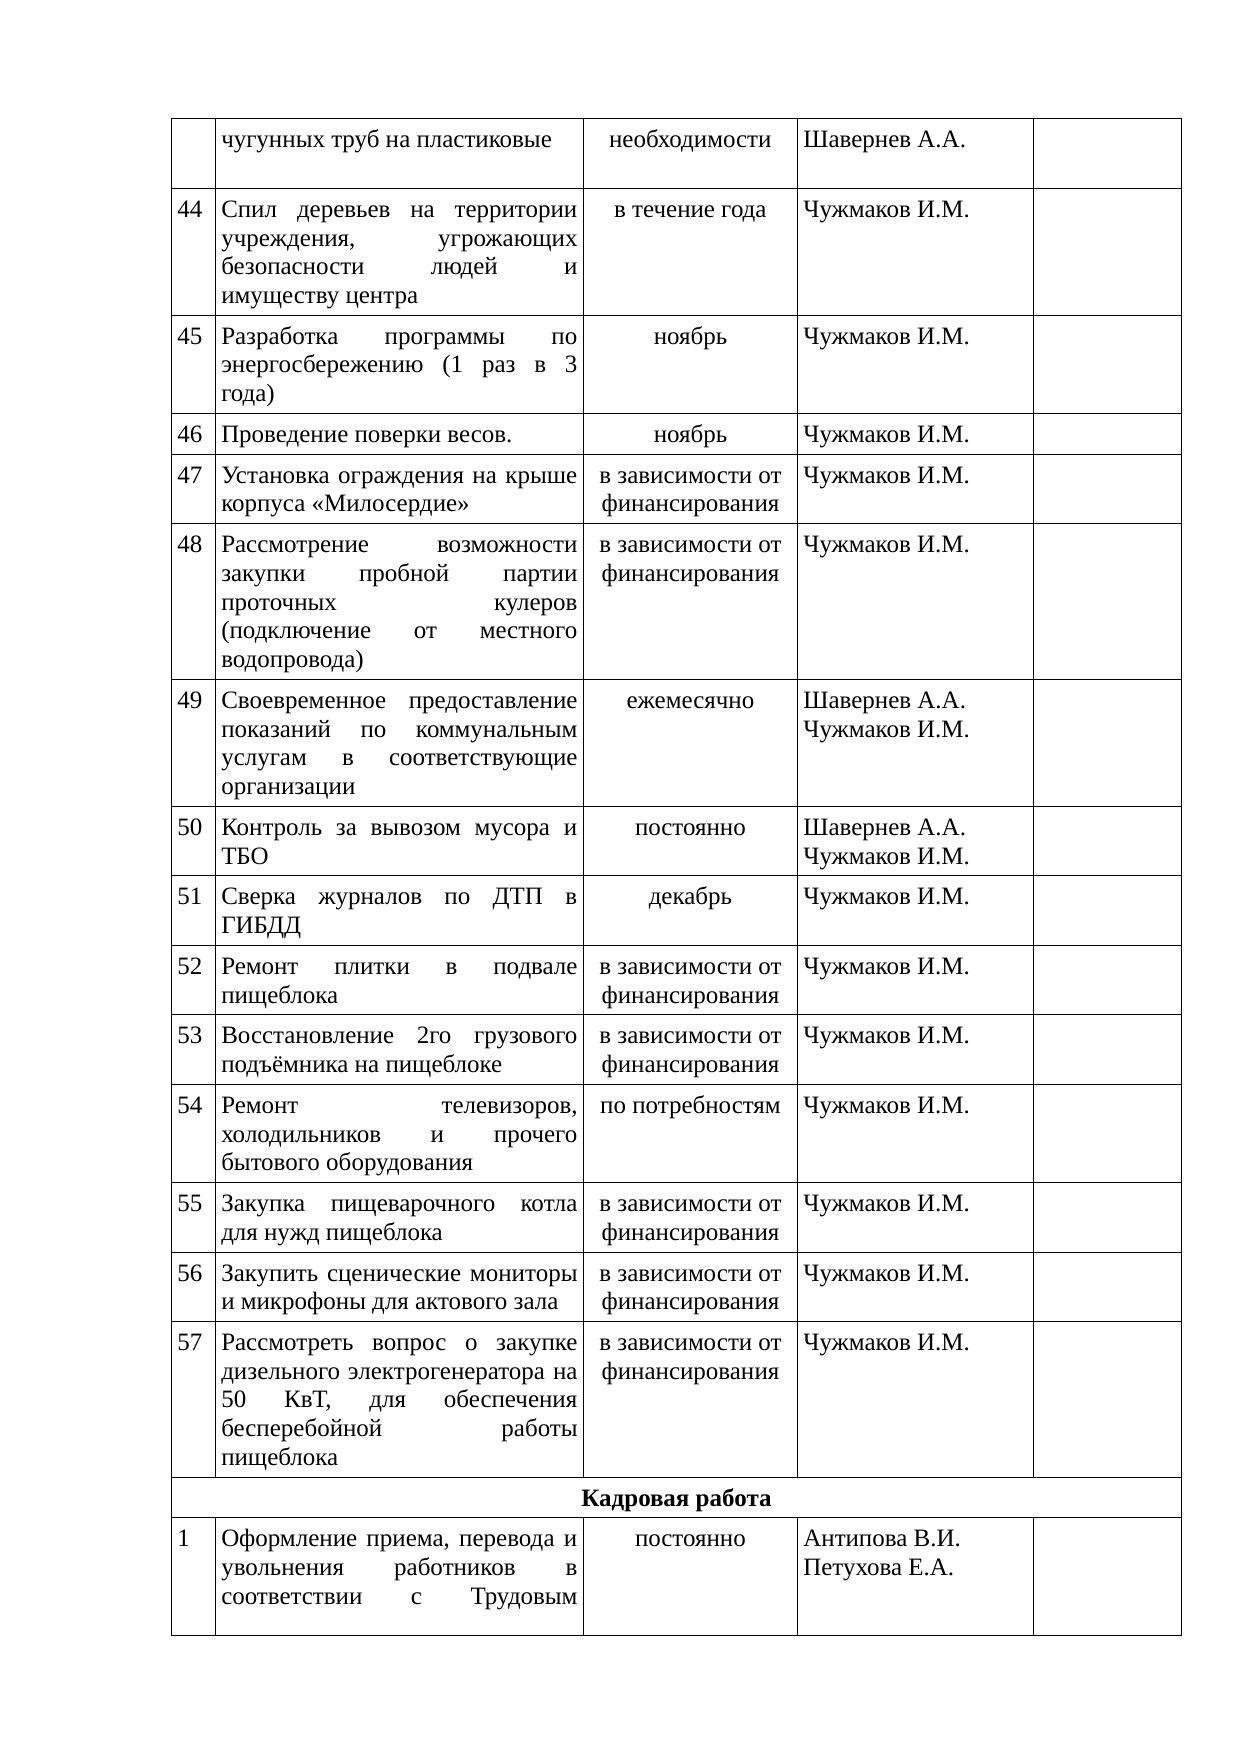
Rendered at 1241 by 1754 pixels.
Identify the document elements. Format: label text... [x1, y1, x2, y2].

table_cell в зависимости от финансирования [584, 524, 797, 679]
table_cell 1 [172, 1518, 215, 1635]
table_cell 50 [172, 807, 215, 875]
table_cell 45 [172, 316, 215, 413]
table_cell 54 [172, 1085, 215, 1182]
table_cell ежемесячно [584, 680, 797, 806]
table_cell Чужмаков И.М. [798, 946, 1033, 1014]
table_cell Чужмаков И.М. [798, 455, 1033, 523]
table_cell в зависимости от финансирования [584, 1253, 797, 1321]
table_cell Рассмотреть вопрос о закупке дизельного электрогенератора на 50 КвТ, для обеспечения бесперебойной работы пищеблока [216, 1322, 583, 1477]
table_cell [1034, 1085, 1181, 1182]
table_cell 56 [172, 1253, 215, 1321]
table_cell Чужмаков И.М. [798, 189, 1033, 314]
table_cell Чужмаков И.М. [798, 1015, 1033, 1084]
table_cell 48 [172, 524, 215, 679]
table_cell Сверка журналов по ДТП в ГИБДД [216, 876, 583, 945]
table_cell Чужмаков И.М. [798, 1253, 1033, 1321]
table_cell Чужмаков И.М. [798, 316, 1033, 413]
table_cell 46 [172, 414, 215, 453]
table_cell Спил деревьев на территории учреждения, угрожающих безопасности людей и имуществу центра [216, 189, 583, 314]
table_cell Проведение поверки весов. [216, 414, 583, 453]
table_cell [798, 119, 1033, 188]
table_cell [1034, 455, 1181, 523]
table_cell постоянно [584, 1518, 797, 1635]
table_cell [1034, 119, 1181, 188]
table_cell Закупка пищеварочного котла для нужд пищеблока [216, 1183, 583, 1251]
table_cell декабрь [584, 876, 797, 945]
table_cell в зависимости от финансирования [584, 946, 797, 1014]
table_cell Шавернев А.А. Чужмаков И.М. [798, 680, 1033, 806]
table_cell в зависимости от финансирования [584, 1322, 797, 1477]
table_cell [1034, 946, 1181, 1014]
table_cell ноябрь [584, 414, 797, 453]
table_cell Ремонт телевизоров, холодильников и прочего бытового оборудования [216, 1085, 583, 1182]
table_cell 51 [172, 876, 215, 945]
table_cell Рассмотрение возможности закупки пробной партии проточных кулеров (подключение от местного водопровода) [216, 524, 583, 679]
table_cell Чужмаков И.М. [798, 524, 1033, 679]
table_cell Ремонт плитки в подвале пищеблока [216, 946, 583, 1014]
table_cell [1034, 807, 1181, 875]
table_cell [1034, 316, 1181, 413]
table_cell [1034, 1015, 1181, 1084]
table_cell [1034, 1322, 1181, 1477]
table_cell в зависимости от финансирования [584, 1015, 797, 1084]
table_cell в зависимости от финансирования [584, 1183, 797, 1251]
table_cell 52 [172, 946, 215, 1014]
table_cell в течение года [584, 189, 797, 314]
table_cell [798, 1518, 1033, 1635]
table_cell Чужмаков И.М. [798, 1183, 1033, 1251]
table_cell ноябрь [584, 316, 797, 413]
table_cell [1034, 1183, 1181, 1251]
table_cell Шавернев А.А. Чужмаков И.М. [798, 807, 1033, 875]
table_cell 47 [172, 455, 215, 523]
table_cell Контроль за вывозом мусора и ТБО [216, 807, 583, 875]
table_cell по необходимости [584, 119, 797, 188]
table_cell Своевременное предоставление показаний по коммунальным услугам в соответствующие организации [216, 680, 583, 806]
table_cell Чужмаков И.М. [798, 876, 1033, 945]
table_cell [1034, 680, 1181, 806]
table_cell [1034, 189, 1181, 314]
table_cell 44 [172, 189, 215, 314]
table_cell 53 [172, 1015, 215, 1084]
table_cell [1034, 1518, 1181, 1635]
table_cell Чужмаков И.М. [798, 1322, 1033, 1477]
table_cell Установка ограждения на крыше корпуса «Милосердие» [216, 455, 583, 523]
table_cell 57 [172, 1322, 215, 1477]
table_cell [216, 1518, 583, 1635]
table_cell [1034, 876, 1181, 945]
table_cell в зависимости от финансирования [584, 455, 797, 523]
table_cell Кадровая работа [172, 1478, 1181, 1517]
table_cell [1034, 1253, 1181, 1321]
table_cell Восстановление 2го грузового подъёмника на пищеблоке [216, 1015, 583, 1084]
table_cell Разработка программы по энергосбережению (1 раз в 3 года) [216, 316, 583, 413]
table_cell Чужмаков И.М. [798, 1085, 1033, 1182]
table_cell 49 [172, 680, 215, 806]
table_cell постоянно [584, 807, 797, 875]
table_cell Чужмаков И.М. [798, 414, 1033, 453]
table_cell 43 [172, 119, 215, 188]
table_cell Закупить сценические мониторы и микрофоны для актового зала [216, 1253, 583, 1321]
table_cell [1034, 524, 1181, 679]
table_cell [1034, 414, 1181, 453]
table_cell 55 [172, 1183, 215, 1251]
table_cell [216, 119, 583, 188]
table_cell по потребностям [584, 1085, 797, 1182]
